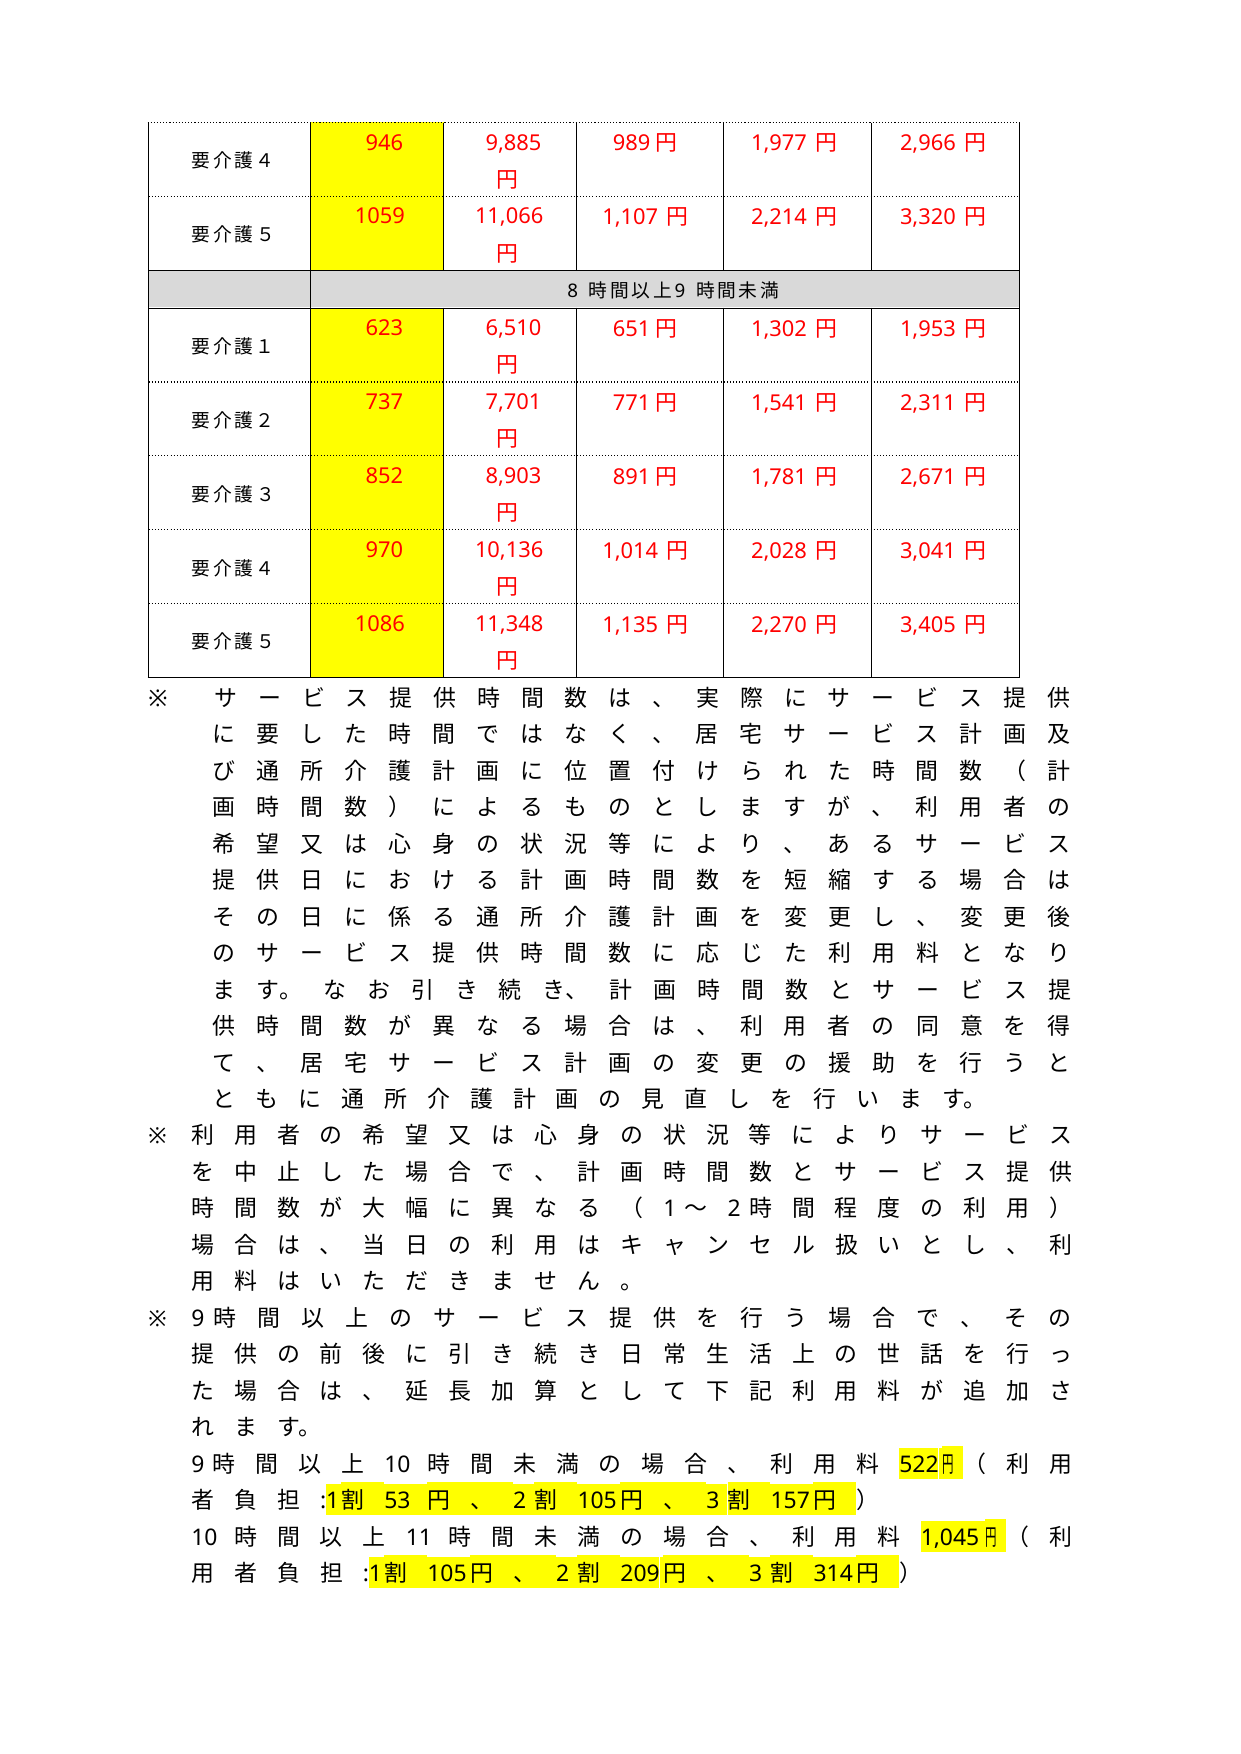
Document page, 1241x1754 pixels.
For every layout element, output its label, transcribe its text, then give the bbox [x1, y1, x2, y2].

table_cell 11,348円 [444, 603, 576, 677]
table_cell 2,966円 [871, 122, 1019, 196]
table_cell 1086 [311, 603, 443, 677]
table_cell 2,028円 [724, 529, 871, 603]
table_cell 要介護２ [149, 381, 310, 455]
table_cell 要介護５ [149, 603, 310, 677]
table_cell 2,214円 [724, 196, 871, 270]
table_cell 9,885円 [444, 122, 576, 196]
table_cell 要介護５ [149, 196, 310, 270]
table_cell 989円 [577, 122, 723, 196]
table_cell 要介護３ [149, 455, 310, 529]
table_cell 3,320円 [872, 196, 1019, 270]
table_cell 737 [311, 381, 443, 455]
table_cell 要介護４ [149, 122, 310, 196]
table_cell 651円 [577, 309, 723, 381]
table_cell 1,781円 [724, 455, 871, 529]
table_cell 1,135円 [577, 603, 723, 677]
table_cell 2,311円 [872, 381, 1019, 455]
table_cell 970 [311, 529, 443, 603]
text 10時間以上11時間未満の場合、利用料1,045円（利用者負担:1割105円、2割209円、3割314円） [186, 1517, 1092, 1590]
table_cell 11,066円 [444, 196, 576, 270]
table_cell 6,510円 [444, 309, 576, 381]
table_cell 891円 [577, 455, 723, 529]
table_cell 946 [311, 122, 444, 196]
table_cell 3,041円 [872, 529, 1019, 603]
table_cell 771円 [577, 381, 723, 455]
table_cell 1059 [311, 196, 443, 270]
table_cell 8,903円 [444, 455, 576, 529]
list 9時間以上のサービス提供を行う場合で、その提供の前後に引き続き日常生活上の世話を行った場合は、延長加算として下記利用料が追加されます。 [148, 1298, 1092, 1444]
table_cell 1,953円 [872, 309, 1019, 381]
table_cell 2,270円 [724, 603, 871, 677]
table_cell 1,014円 [577, 529, 723, 603]
table_cell 7,701円 [444, 381, 576, 455]
table_cell 1,977円 [724, 122, 871, 196]
table_cell [149, 271, 310, 307]
table_cell 623 [311, 309, 443, 381]
table_cell 2,671円 [872, 455, 1019, 529]
table_cell 852 [311, 455, 443, 529]
table_cell 1,107円 [577, 196, 723, 270]
text ※ サービス提供時間数は、実際にサービス提供に要した時間ではなく、居宅サービス計画及び通所介護計画に位置付けられた時間数（計画時間数）によるものとしますが、利用者の希望又は心身の状況等により、あるサービス提供日における計画時間数を短縮する場合は、その日に係る通所介護計画を変更し、変更後のサービス提供時間数に応じた利用料となります。なお引き続き、計画時間数とサービス提供時間数が異なる場合は、利用者の同意を得て、居宅サービス計画の変更の援助を行うとともに通所介護計画の見直しを行います。 [148, 678, 1092, 1116]
table_cell 1,302円 [724, 309, 871, 381]
table_cell 要介護１ [149, 309, 310, 381]
table_cell 1,541円 [724, 381, 871, 455]
list 利用者の希望又は心身の状況等によりサービスを中止した場合で、計画時間数とサービス提供時間数が大幅に異なる（1～2時間程度の利用）場合は、当日の利用はキャンセル扱いとし、利用料はいただきません。 [148, 1116, 1092, 1298]
table_cell 3,405円 [872, 603, 1019, 677]
table_cell 8時間以上9時間未満 [311, 271, 1019, 307]
text 9時間以上10時間未満の場合、利用料522円（利用者負担:1割53円、2割105円、3割157円） [186, 1444, 1092, 1517]
table_cell 10,136円 [444, 529, 576, 603]
table_cell 要介護４ [149, 529, 310, 603]
